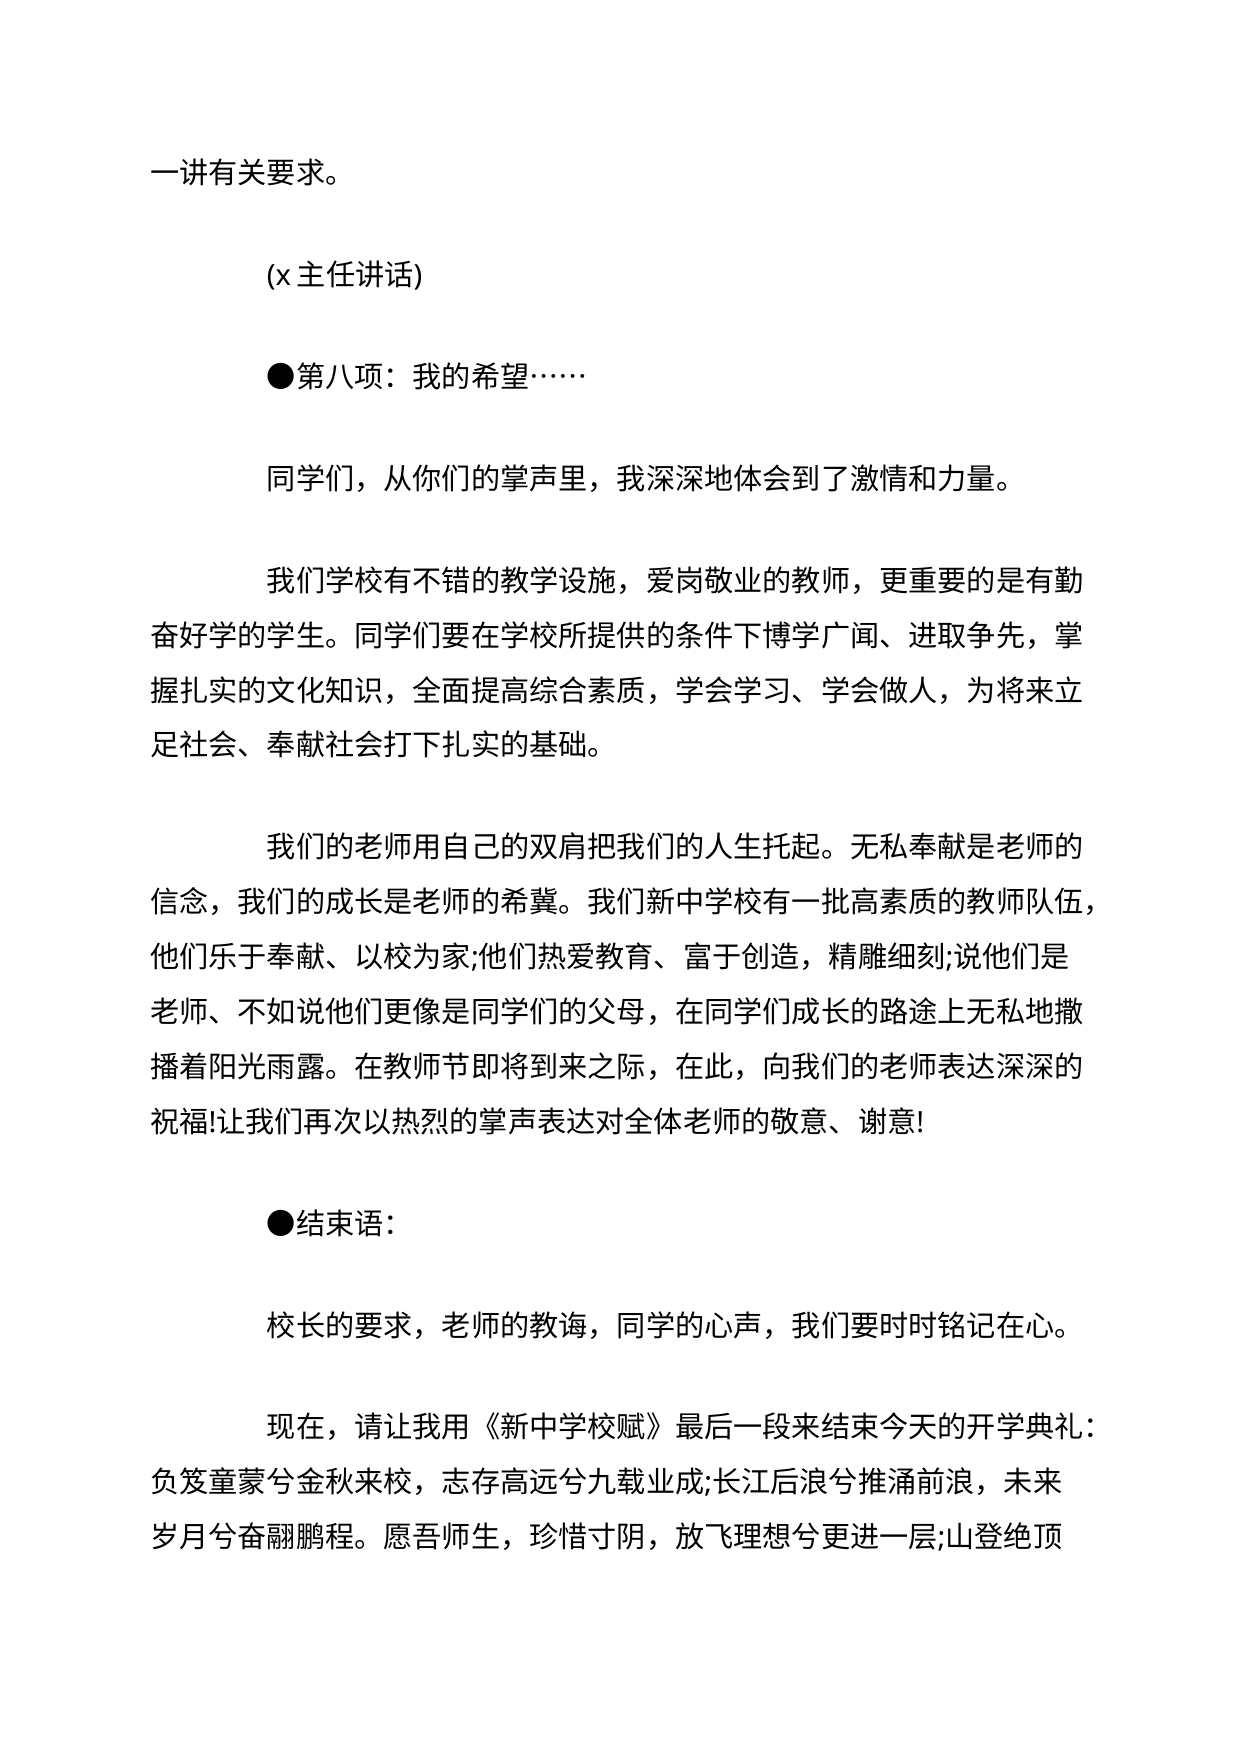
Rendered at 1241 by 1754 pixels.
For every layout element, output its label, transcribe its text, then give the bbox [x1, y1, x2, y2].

text ●结束语： [150, 1200, 1090, 1243]
text 我们的老师用自己的双肩把我们的人生托起。无私奉献是老师的信念，我们的成长是老师的希冀。我们新中学校有一批高素质的教师队伍，他们乐于奉献、以校为家;他们热爱教育、富于创造，精雕细刻;说他们是老师、不如说他们更像是同学们的父母，在同学们成长的路途上无私地撒播着阳光雨露。在教师节即将到来之际，在此，向我们的老师表达深深的祝福!让我们再次以热烈的掌声表达对全体老师的敬意、谢意! [150, 824, 1090, 1141]
text (x主任讲话) [150, 252, 1090, 294]
text ●第八项：我的希望…… [150, 354, 1090, 396]
text 同学们，从你们的掌声里，我深深地体会到了激情和力量。 [150, 456, 1090, 498]
text 校长的要求，老师的教诲，同学的心声，我们要时时铭记在心。 [150, 1302, 1090, 1344]
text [150, 1404, 1090, 1556]
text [150, 150, 1090, 192]
text 我们学校有不错的教学设施，爱岗敬业的教师，更重要的是有勤奋好学的学生。同学们要在学校所提供的条件下博学广闻、进取争先，掌握扎实的文化知识，全面提高综合素质，学会学习、学会做人，为将来立足社会、奉献社会打下扎实的基础。 [150, 557, 1090, 764]
